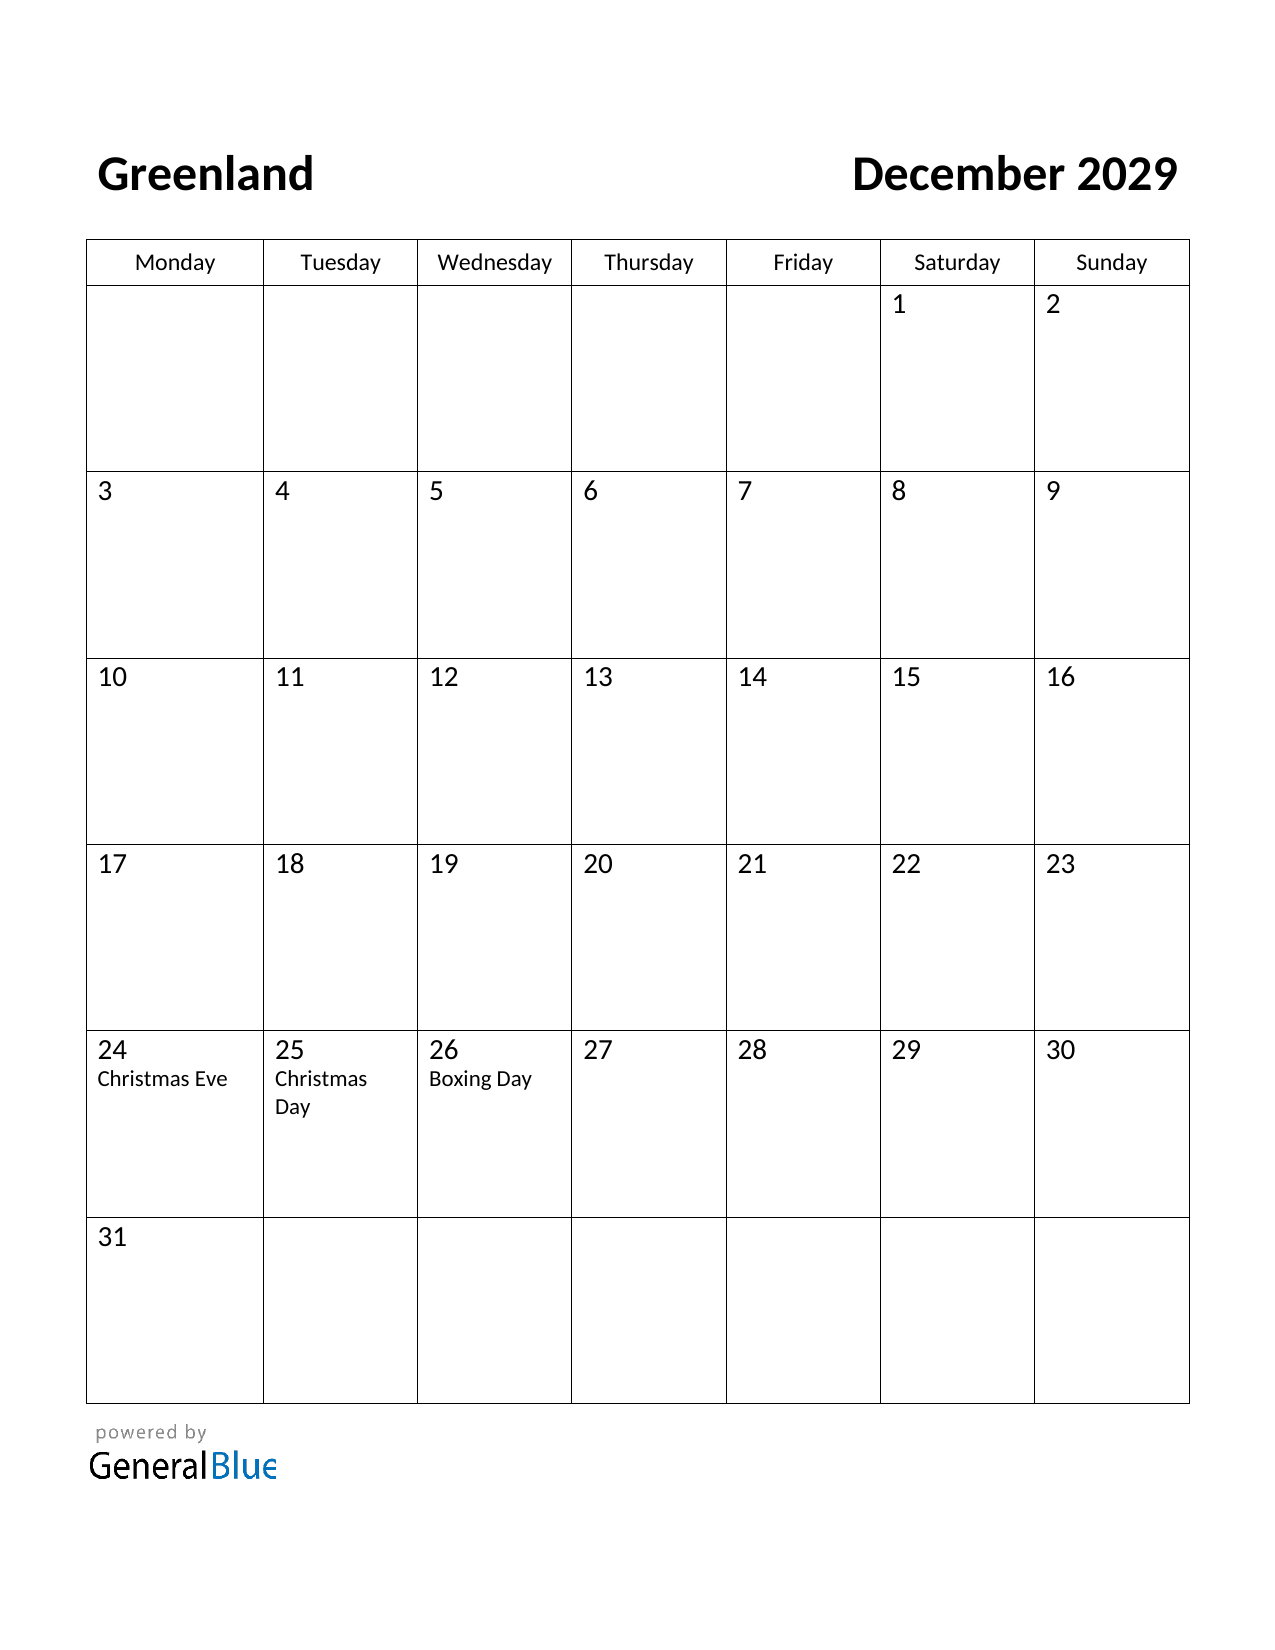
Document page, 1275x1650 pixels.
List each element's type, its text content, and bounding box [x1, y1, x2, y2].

table_cell 30 [1035, 1031, 1189, 1064]
table_cell [727, 505, 880, 657]
table_cell [572, 1218, 726, 1250]
table_cell 21 [727, 845, 880, 877]
table_cell [881, 691, 1034, 844]
table_cell 8 [881, 472, 1034, 504]
table_cell 10 [87, 659, 263, 691]
table_cell [418, 691, 571, 844]
table_cell [1035, 1218, 1189, 1250]
table_cell Tuesday [264, 240, 417, 284]
table_cell 4 [264, 472, 417, 504]
table_cell 7 [727, 472, 880, 504]
table_cell [881, 1250, 1034, 1403]
table_cell 3 [87, 472, 263, 504]
table_cell Sunday [1035, 240, 1189, 284]
table_cell [418, 318, 571, 471]
table_cell Wednesday [418, 240, 571, 284]
table_cell [87, 1250, 263, 1403]
table_cell Christmas Day [264, 1064, 417, 1217]
table_cell 20 [572, 845, 726, 877]
table_cell Thursday [572, 240, 726, 284]
table_cell [264, 878, 417, 1030]
table_cell [727, 318, 880, 471]
table_cell 11 [264, 659, 417, 691]
table_header December 2029 [572, 105, 1189, 239]
table_cell [727, 286, 880, 318]
table_cell 6 [572, 472, 726, 504]
table_cell 17 [87, 845, 263, 877]
table_cell [87, 505, 263, 657]
table_cell [1035, 878, 1189, 1030]
table_cell [418, 1250, 571, 1403]
table_cell [727, 878, 880, 1030]
table_cell [1035, 505, 1189, 657]
table_cell Boxing Day [418, 1064, 571, 1217]
table_header Greenland [86, 105, 572, 239]
table_cell 18 [264, 845, 417, 877]
table_cell [881, 1064, 1034, 1217]
table_cell 12 [418, 659, 571, 691]
table_cell [572, 318, 726, 471]
table_cell [264, 286, 417, 318]
table_cell [87, 691, 263, 844]
table_cell 16 [1035, 659, 1189, 691]
table_cell [881, 318, 1034, 471]
table_cell [727, 1250, 880, 1403]
table_cell [1035, 1064, 1189, 1217]
table_cell 9 [1035, 472, 1189, 504]
table_cell Friday [727, 240, 880, 284]
table_cell 1 [881, 286, 1034, 318]
table_cell [264, 505, 417, 657]
table_cell [264, 1218, 417, 1250]
table_cell 31 [87, 1218, 263, 1250]
table_cell 26 [418, 1031, 571, 1064]
table_cell [418, 1218, 571, 1250]
picture [88, 1421, 276, 1484]
table_cell Saturday [881, 240, 1034, 284]
table_cell [418, 286, 571, 318]
table_cell 29 [881, 1031, 1034, 1064]
table_cell Monday [87, 240, 263, 284]
table_cell [87, 286, 263, 318]
table_cell [727, 1064, 880, 1217]
table_cell [264, 318, 417, 471]
table_cell [572, 286, 726, 318]
table_cell [727, 691, 880, 844]
table_cell [881, 1218, 1034, 1250]
table_cell [881, 878, 1034, 1030]
table_cell [264, 691, 417, 844]
table_cell 19 [418, 845, 571, 877]
table_cell 14 [727, 659, 880, 691]
table_cell [87, 878, 263, 1030]
table_cell [572, 505, 726, 657]
table_cell [264, 1250, 417, 1403]
table_cell Christmas Eve [87, 1064, 263, 1217]
table_cell 5 [418, 472, 571, 504]
table_cell [86, 1404, 1189, 1502]
table_cell [572, 1250, 726, 1403]
table_cell 23 [1035, 845, 1189, 877]
table_cell 24 [87, 1031, 263, 1064]
table_cell 15 [881, 659, 1034, 691]
table_cell [1035, 691, 1189, 844]
table_cell 28 [727, 1031, 880, 1064]
table_cell 2 [1035, 286, 1189, 318]
table_cell 13 [572, 659, 726, 691]
table_cell [881, 505, 1034, 657]
table_cell [1035, 318, 1189, 471]
table_cell [418, 878, 571, 1030]
table_cell 22 [881, 845, 1034, 877]
table_cell [418, 505, 571, 657]
table_cell [572, 878, 726, 1030]
table_cell [572, 691, 726, 844]
table_cell [87, 318, 263, 471]
table_cell 25 [264, 1031, 417, 1064]
table_cell [1035, 1250, 1189, 1403]
table_cell [572, 1064, 726, 1217]
table_cell [727, 1218, 880, 1250]
table_cell 27 [572, 1031, 726, 1064]
